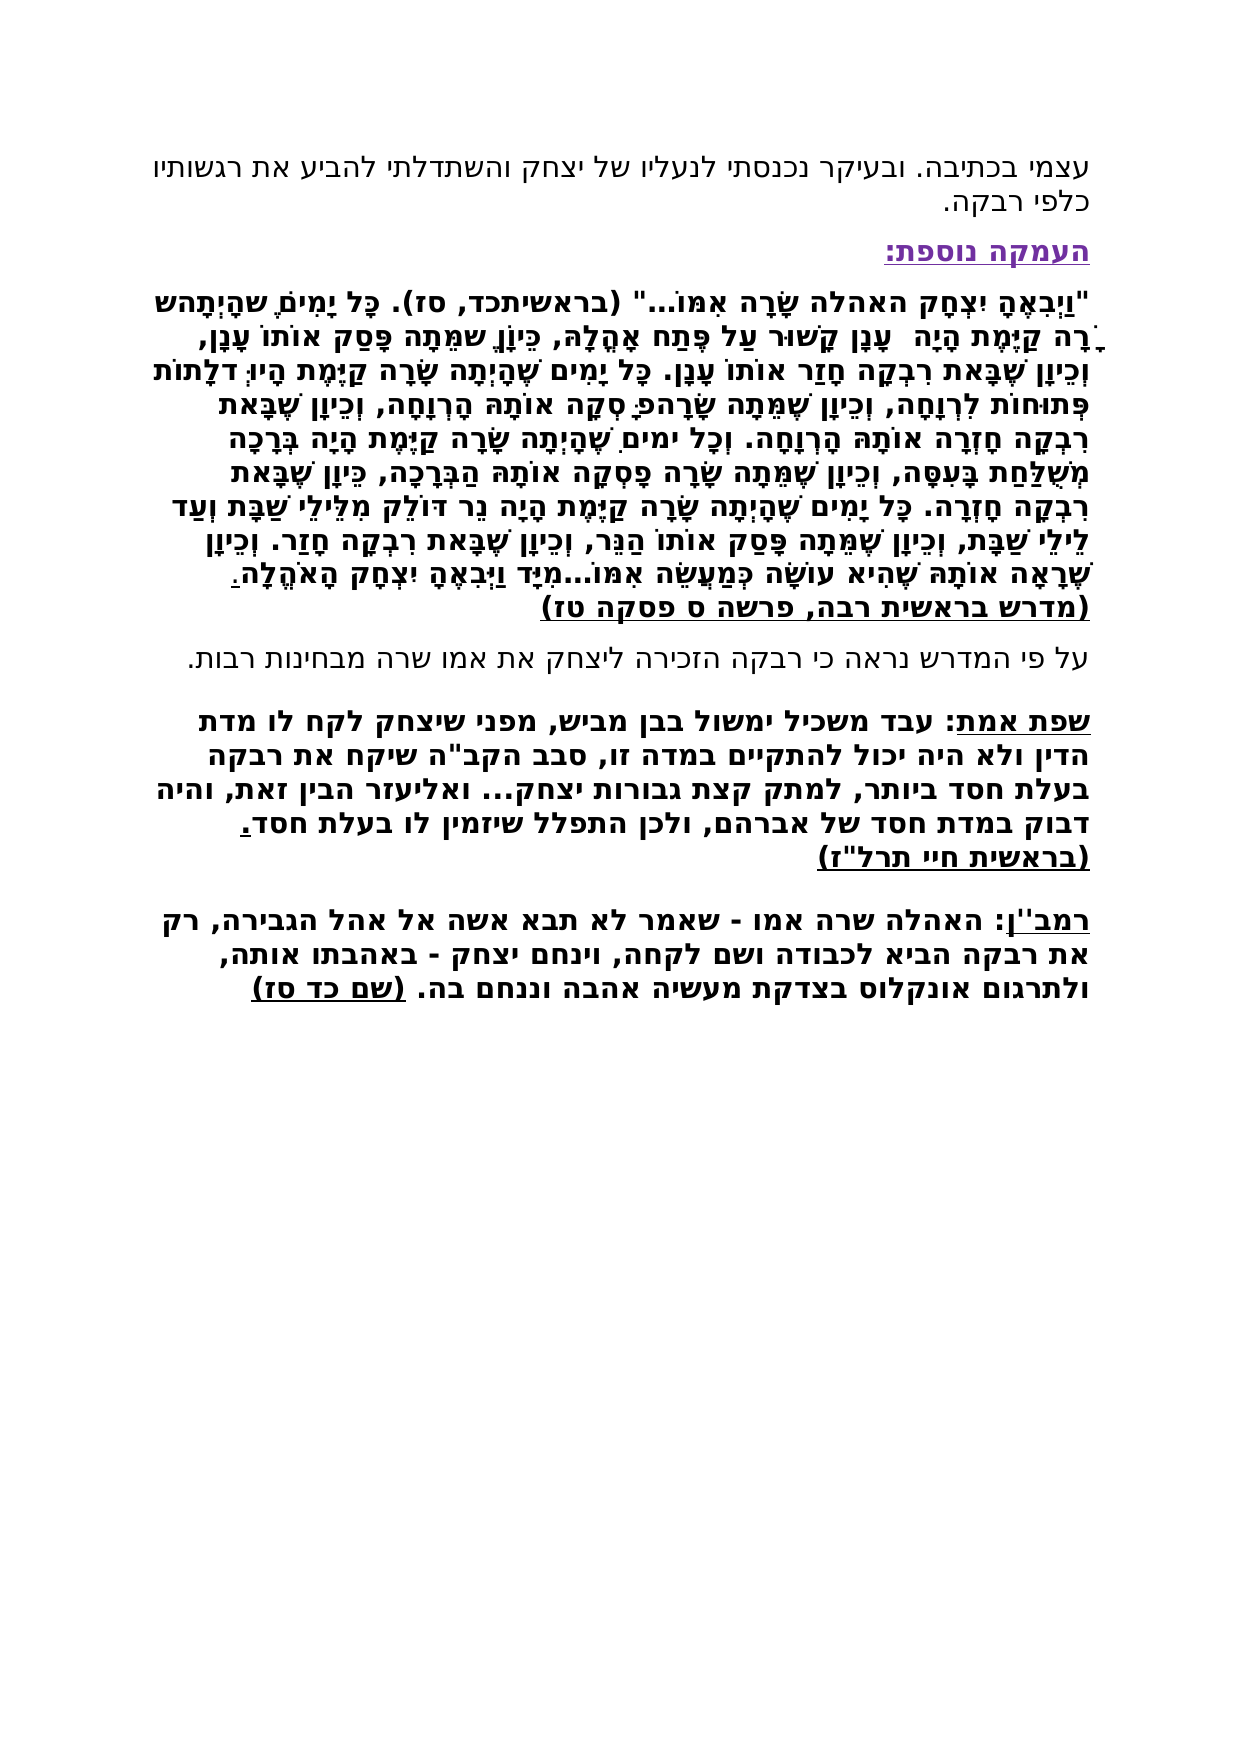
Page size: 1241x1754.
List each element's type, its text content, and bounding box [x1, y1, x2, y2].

text על פי המדרש נראה כי רבקה הזכירה ליצחק את אמו שרה מבחינות רבות. [150, 641, 1090, 675]
text רמב''ן: האהלה שרה אמו - שאמר לא תבא אשה אל אהל הגבירה, רק את רבקה הביא לכבודה ושם לקחה, וינחם יצחק - באהבתו אותה, ולתרגום אונקלוס בצדקת מעשיה אהבה וננחם בה. (שם כד סז) [150, 903, 1090, 1005]
text שפת אמת: עבד משכיל ימשול בבן מביש, מפני שיצחק לקח לו מדת הדין ולא היה יכול להתקיים במדה זו, סבב הקב"ה שיקח את רבקה בעלת חסד ביותר, למתק קצת גבורות יצחק... ואליעזר הבין זאת, והיה דבוק במדת חסד של אברהם, ולכן התפלל שיזמין לו בעלת חסד. (בראשית חיי תרל"ז) [150, 704, 1090, 874]
text העמקה נוספת: [150, 234, 1090, 268]
text "וַיְבִאֶהָ יִצְחָק האהלה שָׂרָה אִמּוֹ…" (בראשיתכד, סז). כָּל יָמִים ֶׁשהָיְתָהש ָׂרָה קַיֶּמֶת הָיָה עָנָן קָשׁוּר עַל פֶּתַח אָהֳלָהּ, כֵּיוָן ֶׁשמֵּתָה פָּסַק אוֹתוֹ עָנָן, וְכֵיוָן שֶׁבָּאת רִבְקָה חָזַר אוֹתוֹ עָנָן. כָּל יָמִים שֶׁהָיְתָה שָׂרָה קַיֶּמֶת הָיוּ ְּדלָתוֹת פְּתוּחוֹת לִרְוָחָה, וְכֵיוָן שֶׁמֵּתָה שָׂרָהפ ָּסְקָה אוֹתָהּ הָרְוָחָה, וְכֵיוָן שֶׁבָּאת רִבְקָה חָזְרָה אוֹתָהּ הָרְוָחָה. וְכָל ימים ִשֶׁהָיְתָה שָׂרָה קַיֶּמֶת הָיָה בְּרָכָה מְשֻׁלַּחַת בָּעִסָּה, וְכֵיוָן שֶׁמֵּתָה שָׂרָה פָסְקָה אוֹתָהּ הַבְּרָכָה, כֵּיוָן שֶׁבָּאת רִבְקָה חָזְרָה. כָּל יָמִים שֶׁהָיְתָה שָׂרָה קַיֶּמֶת הָיָה נֵר דּוֹלֵק מִלֵּילֵי שַׁבָּת וְעַד לֵילֵי שַׁבָּת, וְכֵיוָן שֶׁמֵּתָה פָּסַק אוֹתוֹ הַנֵּר, וְכֵיוָן שֶׁבָּאת רִבְקָה חָזַר. וְכֵיוָן שֶׁרָאָה אוֹתָהּ שֶׁהִיא עוֹשָׂה כְּמַעֲשֵׂה אִמּוֹ…מִיָּד וַיְּבִאֶהָ יִצְחָק הָאֹהֱלָה.(מדרש בראשית רבה, פרשה ס פסקה טז) [150, 285, 1090, 625]
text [150, 150, 1090, 218]
